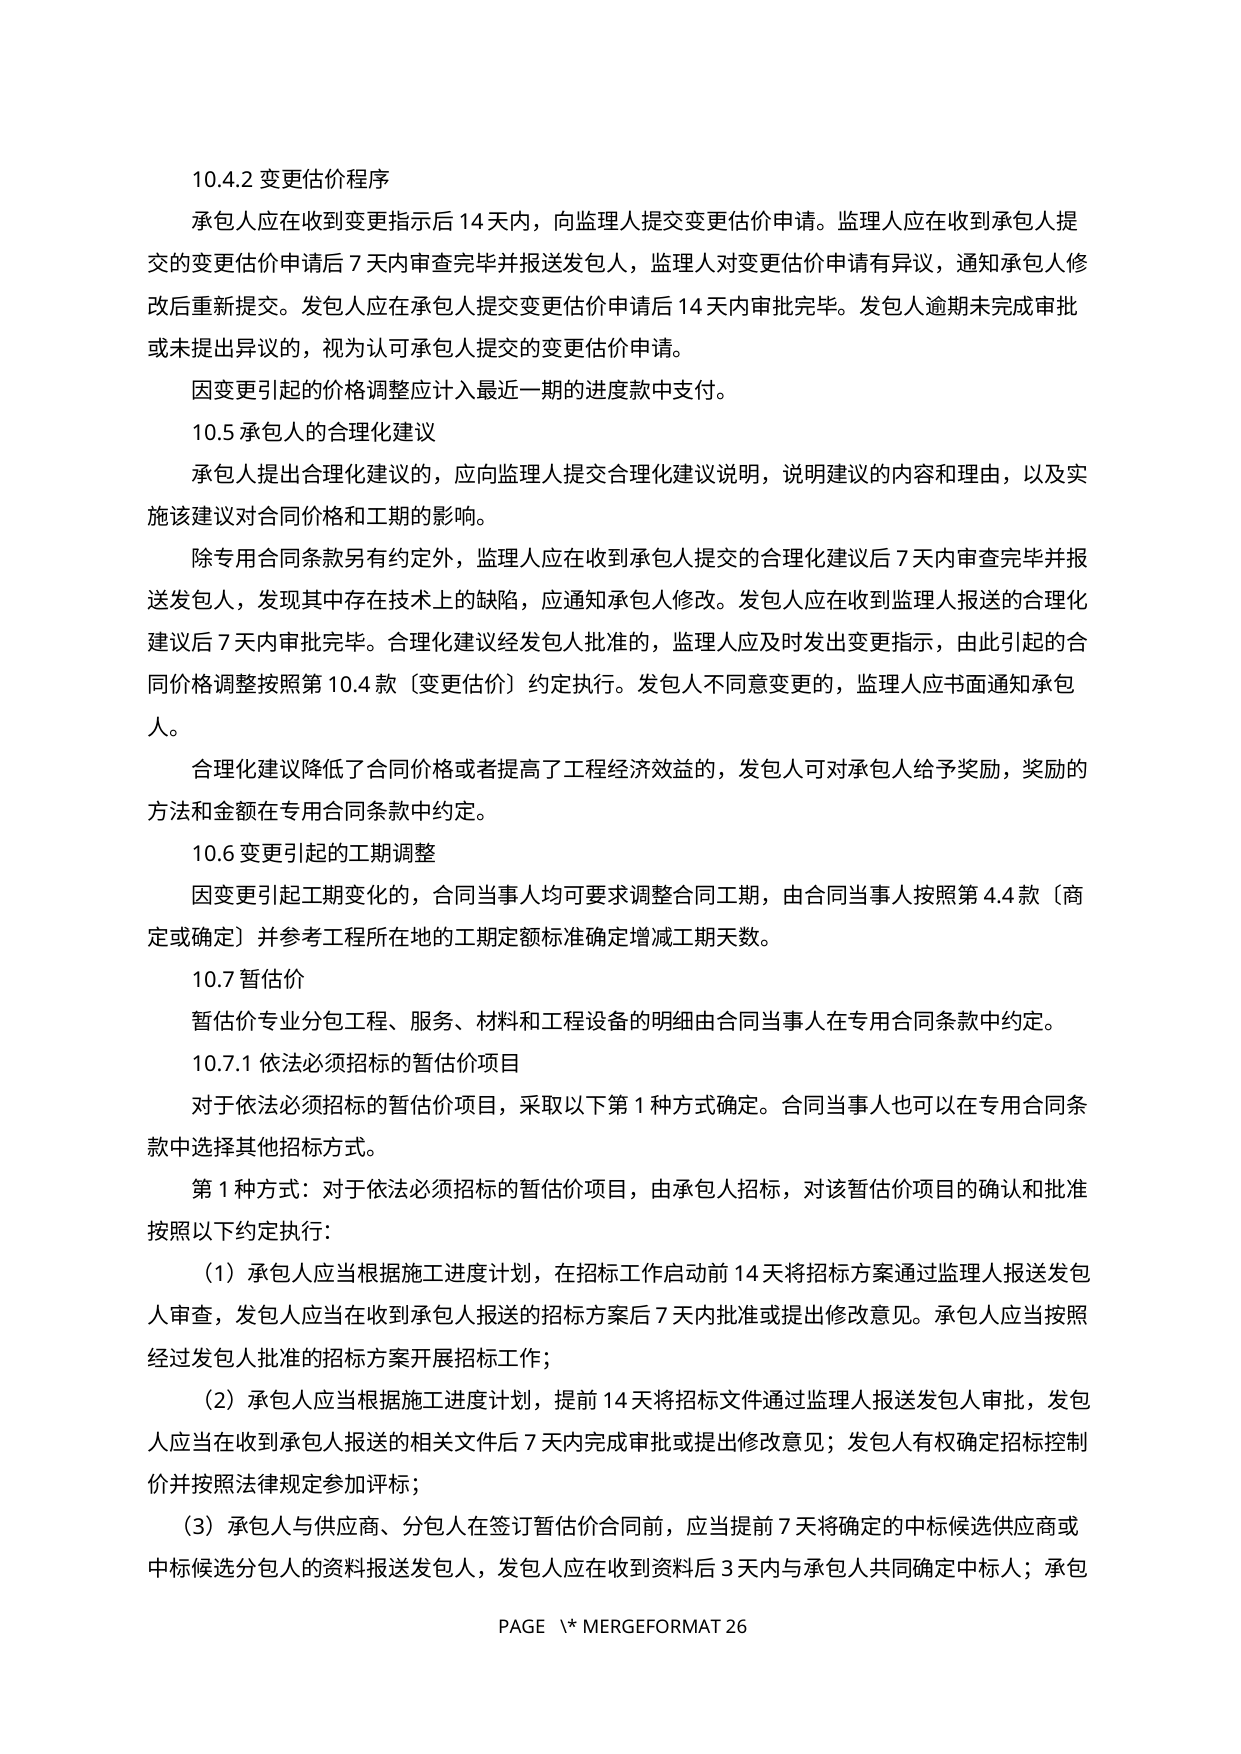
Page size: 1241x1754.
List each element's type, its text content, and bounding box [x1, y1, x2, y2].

subtitle 10.7暂估价 [148, 962, 1092, 994]
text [148, 1509, 1092, 1583]
text 因变更引起的价格调整应计入最近一期的进度款中支付。 [148, 372, 1092, 405]
text （2）承包人应当根据施工进度计划，提前14天将招标文件通过监理人报送发包人审批，发包人应当在收到承包人报送的相关文件后7天内完成审批或提出修改意见；发包人有权确定招标控制价并按照法律规定参加评标； [148, 1382, 1092, 1499]
text 承包人应在收到变更指示后14天内，向监理人提交变更估价申请。监理人应在收到承包人提交的变更估价申请后7天内审查完毕并报送发包人，监理人对变更估价申请有异议，通知承包人修改后重新提交。发包人应在承包人提交变更估价申请后14天内审批完毕。发包人逾期未完成审批或未提出异议的，视为认可承包人提交的变更估价申请。 [148, 204, 1092, 363]
text 第1种方式：对于依法必须招标的暂估价项目，由承包人招标，对该暂估价项目的确认和批准按照以下约定执行： [148, 1172, 1092, 1246]
subtitle 10.5承包人的合理化建议 [148, 414, 1092, 447]
subtitle 10.6变更引起的工期调整 [148, 836, 1092, 868]
text 10.4.2 变更估价程序 [148, 162, 1092, 194]
text 暂估价专业分包工程、服务、材料和工程设备的明细由合同当事人在专用合同条款中约定。 [148, 1004, 1092, 1036]
text 合理化建议降低了合同价格或者提高了工程经济效益的，发包人可对承包人给予奖励，奖励的方法和金额在专用合同条款中约定。 [148, 751, 1092, 826]
text 对于依法必须招标的暂估价项目，采取以下第1种方式确定。合同当事人也可以在专用合同条款中选择其他招标方式。 [148, 1088, 1092, 1162]
text 承包人提出合理化建议的，应向监理人提交合理化建议说明，说明建议的内容和理由，以及实施该建议对合同价格和工期的影响。 [148, 456, 1092, 531]
text （1）承包人应当根据施工进度计划，在招标工作启动前14天将招标方案通过监理人报送发包人审查，发包人应当在收到承包人报送的招标方案后7天内批准或提出修改意见。承包人应当按照经过发包人批准的招标方案开展招标工作； [148, 1256, 1092, 1373]
text 除专用合同条款另有约定外，监理人应在收到承包人提交的合理化建议后7天内审查完毕并报送发包人，发现其中存在技术上的缺陷，应通知承包人修改。发包人应在收到监理人报送的合理化建议后7天内审批完毕。合理化建议经发包人批准的，监理人应及时发出变更指示，由此引起的合同价格调整按照第10.4款〔变更估价〕约定执行。发包人不同意变更的，监理人应书面通知承包人。 [148, 541, 1092, 742]
text 因变更引起工期变化的，合同当事人均可要求调整合同工期，由合同当事人按照第4.4款〔商定或确定〕并参考工程所在地的工期定额标准确定增减工期天数。 [148, 877, 1092, 952]
text 10.7.1 依法必须招标的暂估价项目 [148, 1046, 1092, 1078]
